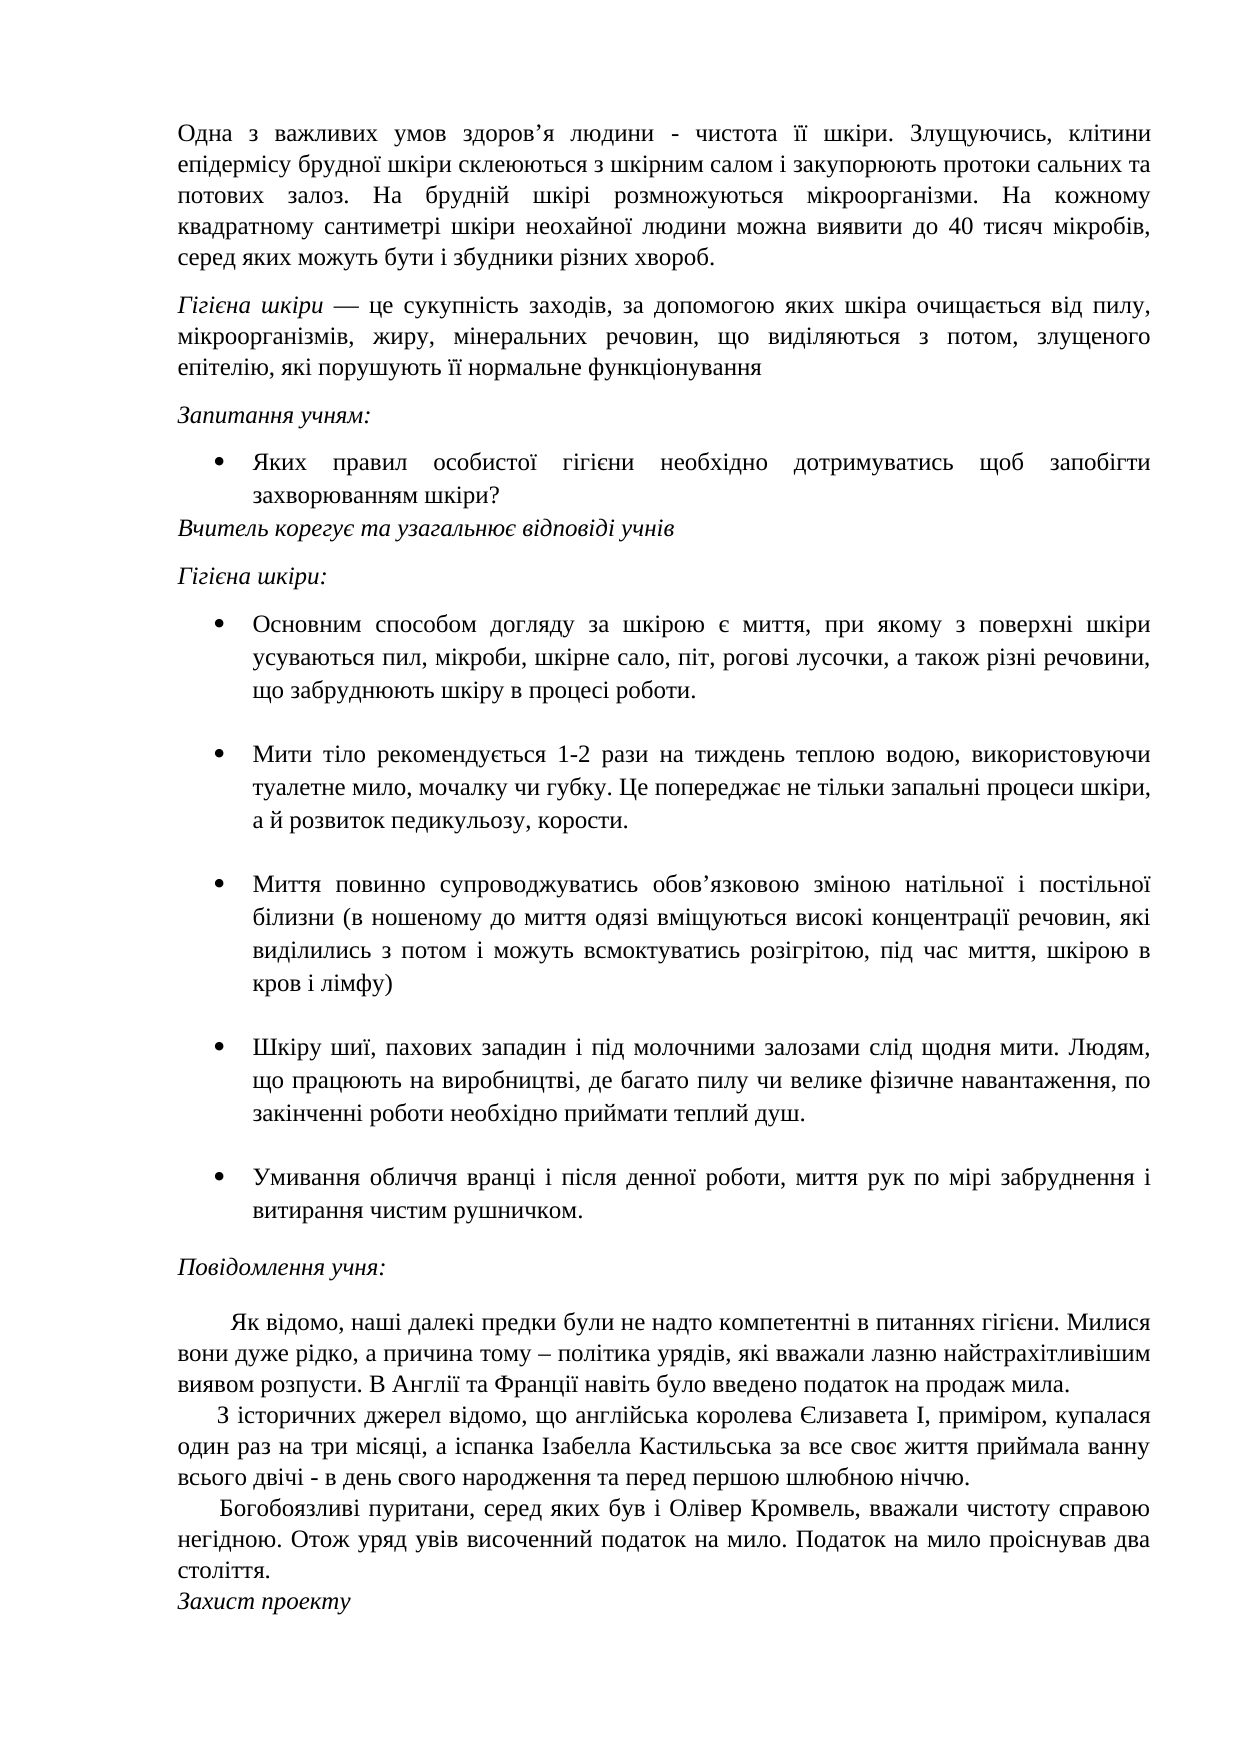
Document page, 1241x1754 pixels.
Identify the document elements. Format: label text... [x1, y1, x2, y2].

text З історичних джерел відомо, що англійська королева Єлизавета I, приміром, купалася один раз на три місяці, а іспанка Ізабелла Кастильська за все своє життя приймала ванну всього двічі - в день свого народження та перед першою шлюбною ніччю. [177, 1400, 1152, 1491]
list Мити тіло рекомендується 1-2 рази на тиждень теплою водою, використовуючи туалетне мило, мочалку чи губку. Це попереджає не тільки запальні процеси шкіри, а й розвиток педикульозу, корости. [215, 739, 1152, 834]
list Основним способом догляду за шкірою є миття, при якому з поверхні шкіри усуваються пил, мікроби, шкірне сало, піт, рогові лусочки, а також різні речовини, що забруднюють шкіру в процесі роботи. [215, 609, 1152, 704]
text Гігієна шкіри — це сукупність заходів, за допомогою яких шкіра очищається від пилу, мікроорганізмів, жиру, мінеральних речовин, що виділяються з потом, злущеного епітелію, які порушують її нормальне функціонування [177, 290, 1152, 381]
text Вчитель корегує та узагальнює відповіді учнів [177, 513, 1152, 542]
list Шкіру шиї, пахових западин і під молочними залозами слід щодня мити. Людям, що працюють на виробництві, де багато пилу чи велике фізичне навантаження, по закінченні роботи необхідно приймати теплий душ. [215, 1032, 1152, 1127]
text Захист проекту [177, 1586, 1152, 1615]
text Гігієна шкіри: [177, 561, 1152, 590]
text Одна з важливих умов здоров’я людини - чистота її шкіри. Злущуючись, клітини епідермісу брудної шкіри склеюються з шкірним салом і закупорюють протоки сальних та потових залоз. На брудній шкірі розмножуються мікроорганізми. На кожному квадратному сантиметрі шкіри неохайної людини можна виявити до 40 тисяч мікробів, серед яких можуть бути і збудники різних хвороб. [177, 118, 1152, 271]
list Умивання обличчя вранці і після денної роботи, миття рук по мірі забруднення і витирання чистим рушничком. [215, 1162, 1152, 1224]
list Миття повинно супроводжуватись обов’язковою зміною натільної і постільної білизни (в ношеному до миття одязі вміщуються високі концентрації речовин, які виділились з потом і можуть всмоктуватись розігрітою, під час миття, шкірою в кров і лімфу) [215, 869, 1152, 997]
text Повідомлення учня: [177, 1254, 1152, 1281]
list Яких правил особистої гігієни необхідно дотримуватись щоб запобігти захворюванням шкіри? [215, 447, 1152, 509]
text Як відомо, наші далекі предки були не надто компетентні в питаннях гігієни. Милися вони дуже рідко, а причина тому – політика урядів, які вважали лазню найстрахітливішим виявом розпусти. В Англії та Франції навіть було введено податок на продаж мила. [177, 1307, 1152, 1397]
text Запитання учням: [177, 400, 1152, 428]
text Богобоязливі пуритани, серед яких був і Олівер Кромвель, вважали чистоту справою негідною. Отож уряд увів височенний податок на мило. Податок на мило проіснував два століття. [177, 1493, 1152, 1584]
